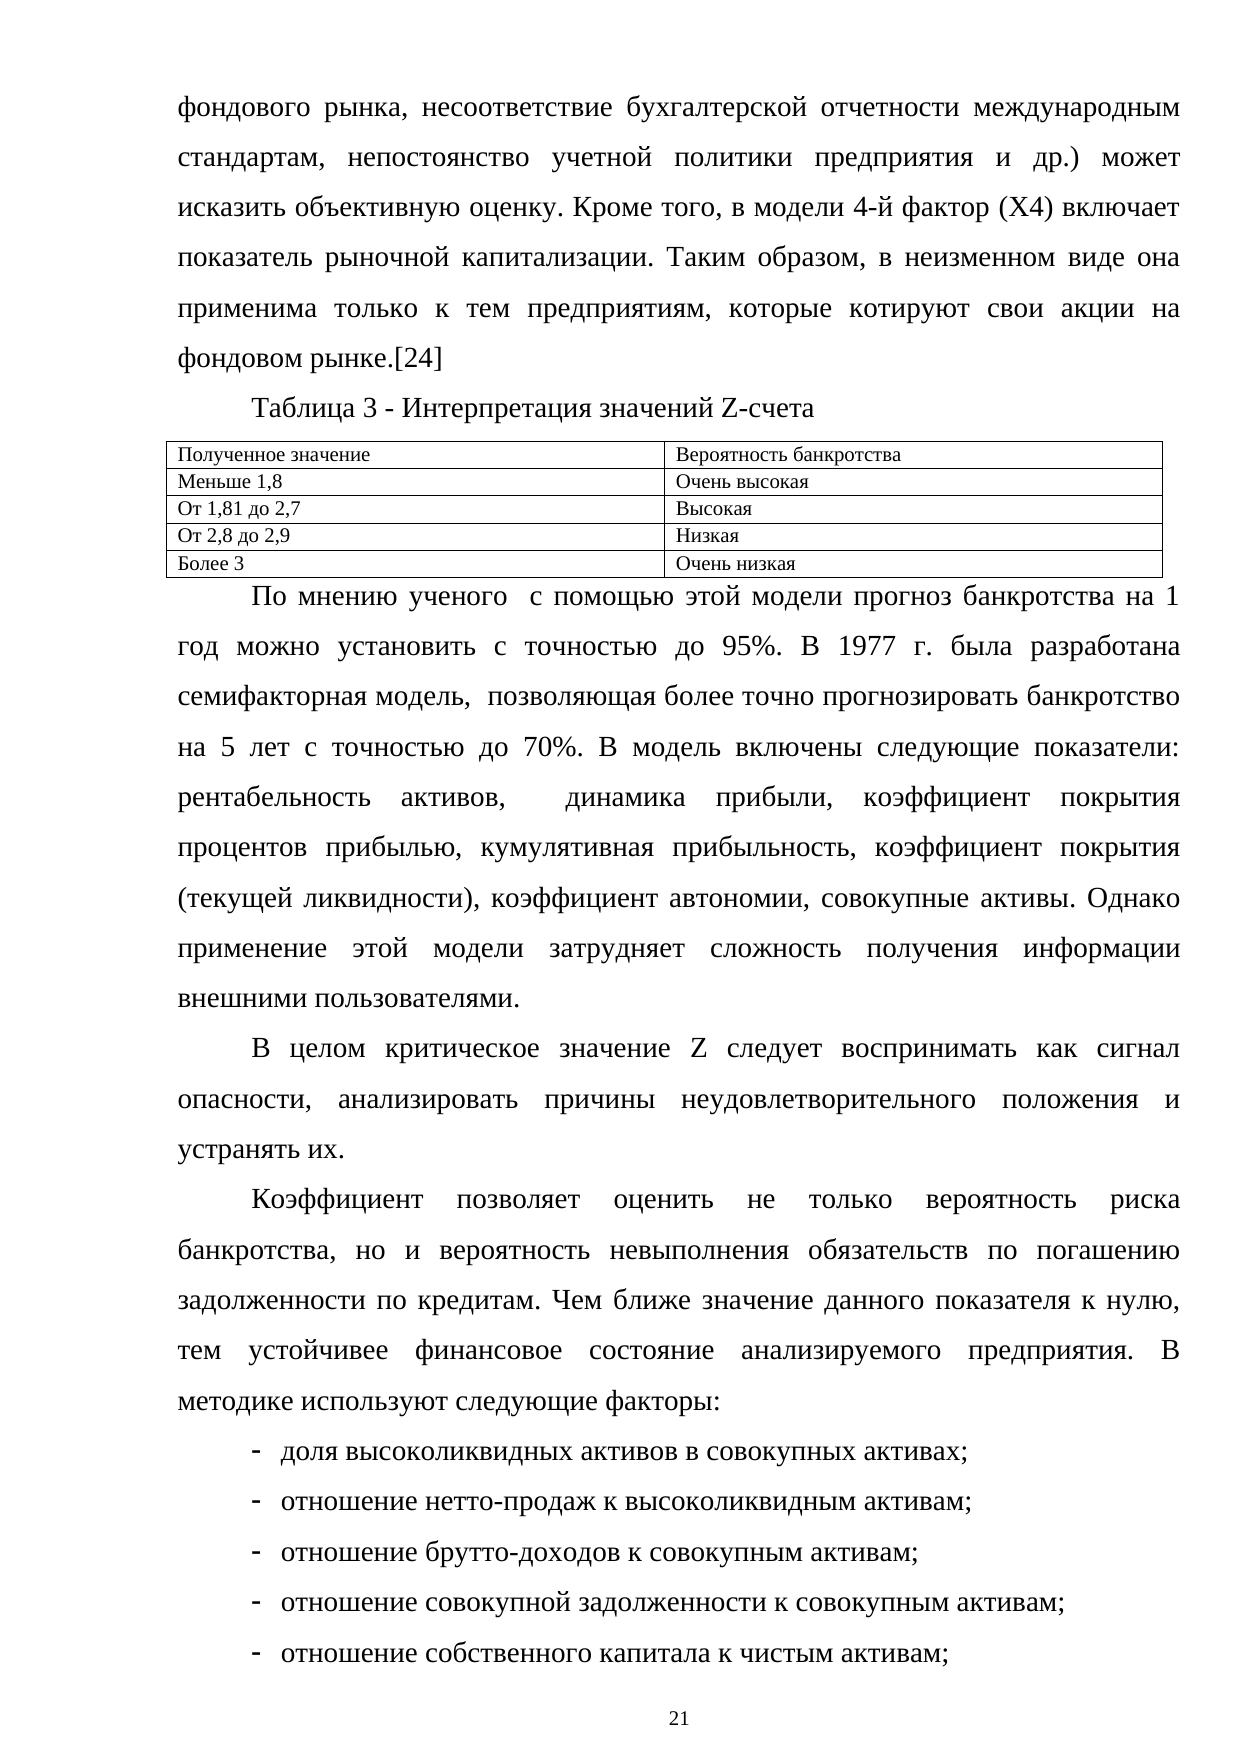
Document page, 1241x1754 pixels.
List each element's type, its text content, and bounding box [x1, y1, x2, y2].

list отношение собственного капитала к чистым активам; [177, 1635, 1181, 1668]
table_cell Очень высокая [665, 469, 1162, 495]
table_cell Низкая [665, 524, 1162, 549]
list отношение совокупной задолженности к совокупным активам; [177, 1584, 1181, 1618]
text По мнению ученого с помощью этой модели прогноз банкротства на 1 год можно установить с точностью до 95%. В 1977 г. была разработана семифакторная модель, позволяющая более точно прогнозировать банкротство на 5 лет с точностью до 70%. В модель включены следующие показатели: рентабельность активов, динамика прибыли, коэффициент покрытия процентов прибылью, кумулятивная прибыльность, коэффициент покрытия (текущей ликвидности), коэффициент автономии, совокупные активы. Однако применение этой модели затрудняет сложность получения информации внешними пользователями. [177, 578, 1181, 1014]
table_cell От 1,81 до 2,7 [167, 496, 664, 522]
list доля высоколиквидных активов в совокупных активах; [177, 1433, 1181, 1467]
text В целом критическое значение Z следует воспринимать как сигнал опасности, анализировать причины неудовлетворительного положения и устранять их. [177, 1031, 1181, 1165]
list отношение брутто-доходов к совокупным активам; [177, 1534, 1181, 1568]
table_cell Меньше 1,8 [167, 469, 664, 495]
table_cell Более 3 [167, 551, 664, 577]
text Таблица 3 - Интерпретация значений Z-счета [177, 391, 1181, 424]
table_cell Очень низкая [665, 551, 1162, 577]
table_cell От 2,8 до 2,9 [167, 524, 664, 549]
table_cell Высокая [665, 496, 1162, 522]
table_header Полученное значение [167, 442, 664, 468]
table_header Вероятность банкротства [665, 442, 1162, 468]
text Коэффициент позволяет оценить не только вероятность риска банкротства, но и вероятность невыполнения обязательств по погашению задолженности по кредитам. Чем ближе значение данного показателя к нулю, тем устойчивее финансовое состояние анализируемого предприятия. В методике используют следующие факторы: [177, 1182, 1181, 1416]
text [177, 89, 1181, 374]
list отношение нетто-продаж к высоколиквидным активам; [177, 1483, 1181, 1517]
